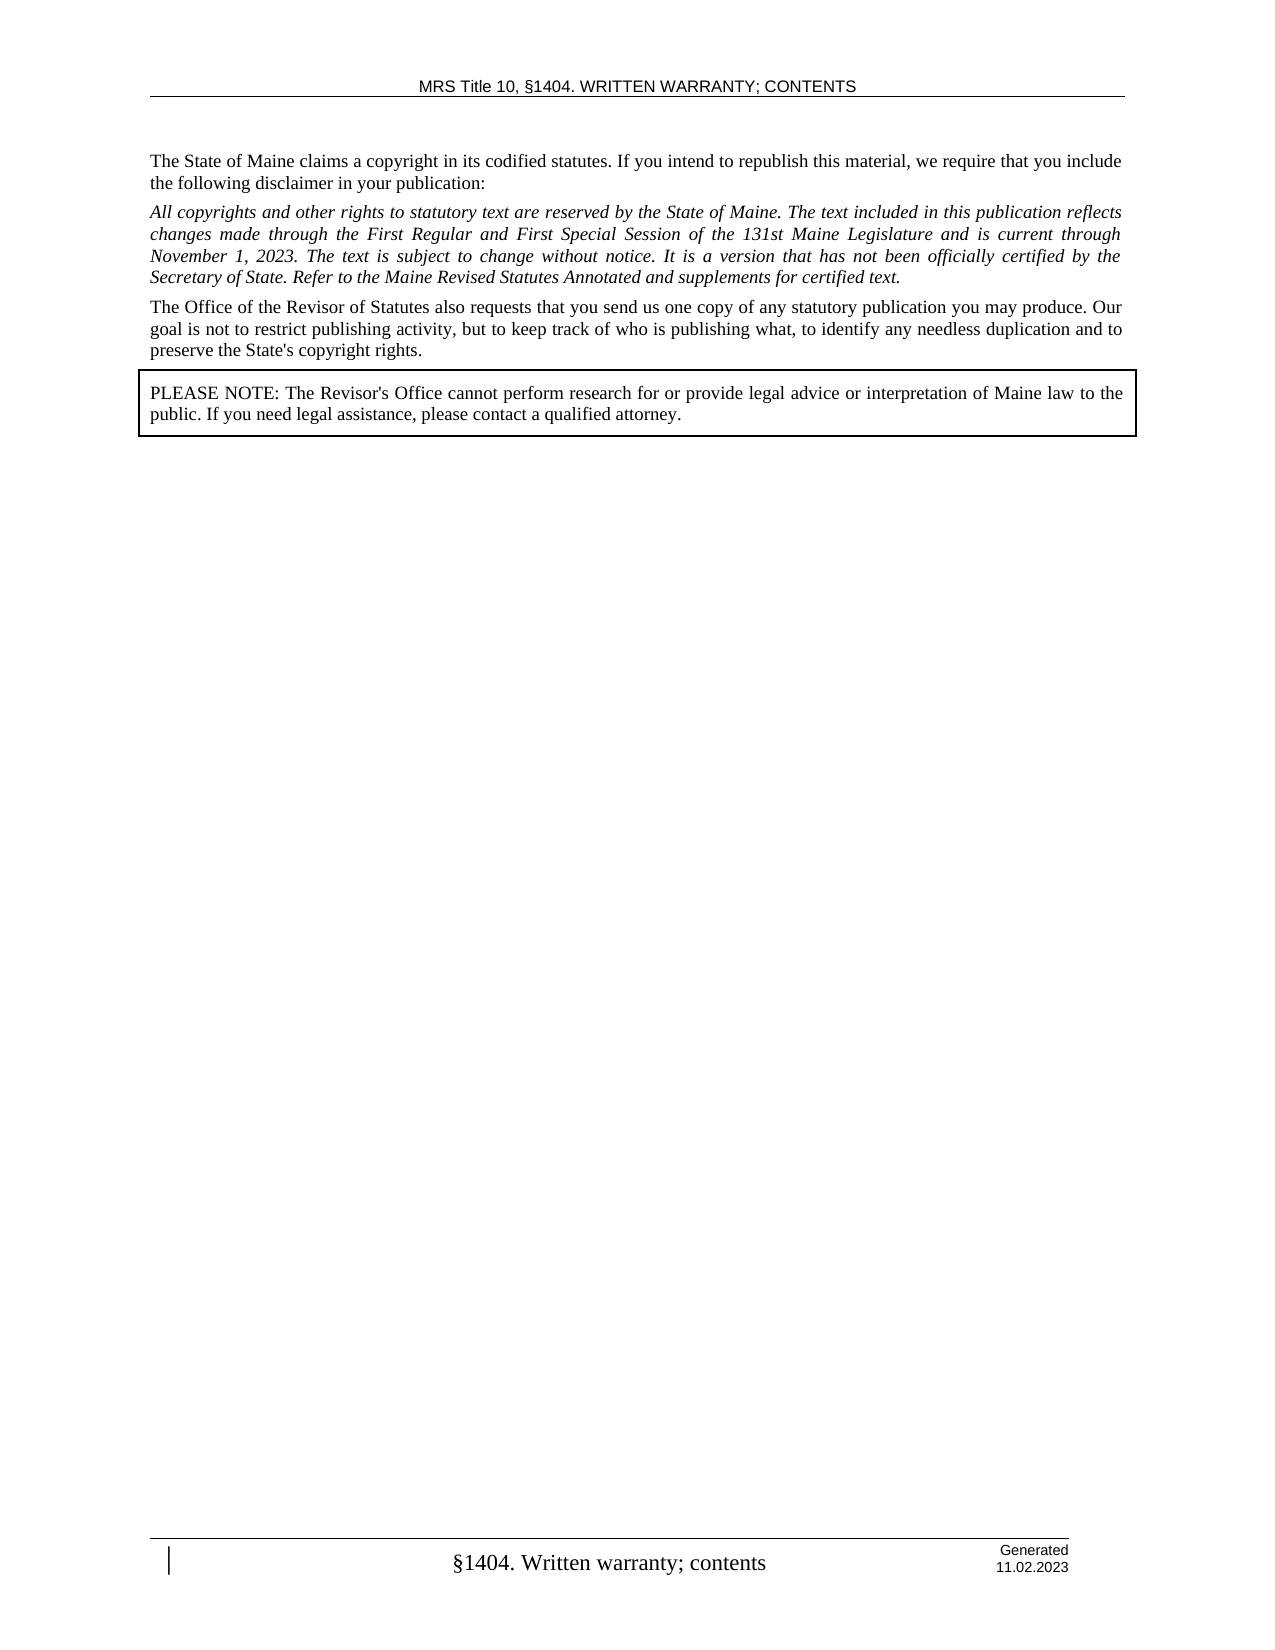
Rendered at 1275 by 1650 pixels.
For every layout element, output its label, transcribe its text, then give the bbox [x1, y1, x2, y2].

text PLEASE NOTE: The Revisor's Office cannot perform research for or provide legal advice or interpretation of Maine law to the public. If you need legal assistance, please contact a qualified attorney. [140, 371, 1135, 435]
text The State of Maine claims a copyright in its codified statutes. If you intend to republish this material, we require that you include the following disclaimer in your publication: [150, 150, 1125, 193]
text The Office of the Revisor of Statutes also requests that you send us one copy of any statutory publication you may produce. Our goal is not to restrict publishing activity, but to keep track of who is publishing what, to identify any needless duplication and to preserve the State's copyright rights. [150, 296, 1125, 361]
text All copyrights and other rights to statutory text are reserved by the State of Maine. The text included in this publication reflects changes made through the First Regular and First Special Session of the 131st Maine Legislature and is current through November 1, 2023 . The text is subject to change without notice. It is a version that has not been officially certified by the Secretary of State. Refer to the Maine Revised Statutes Annotated and supplements for certified text. [150, 201, 1125, 288]
